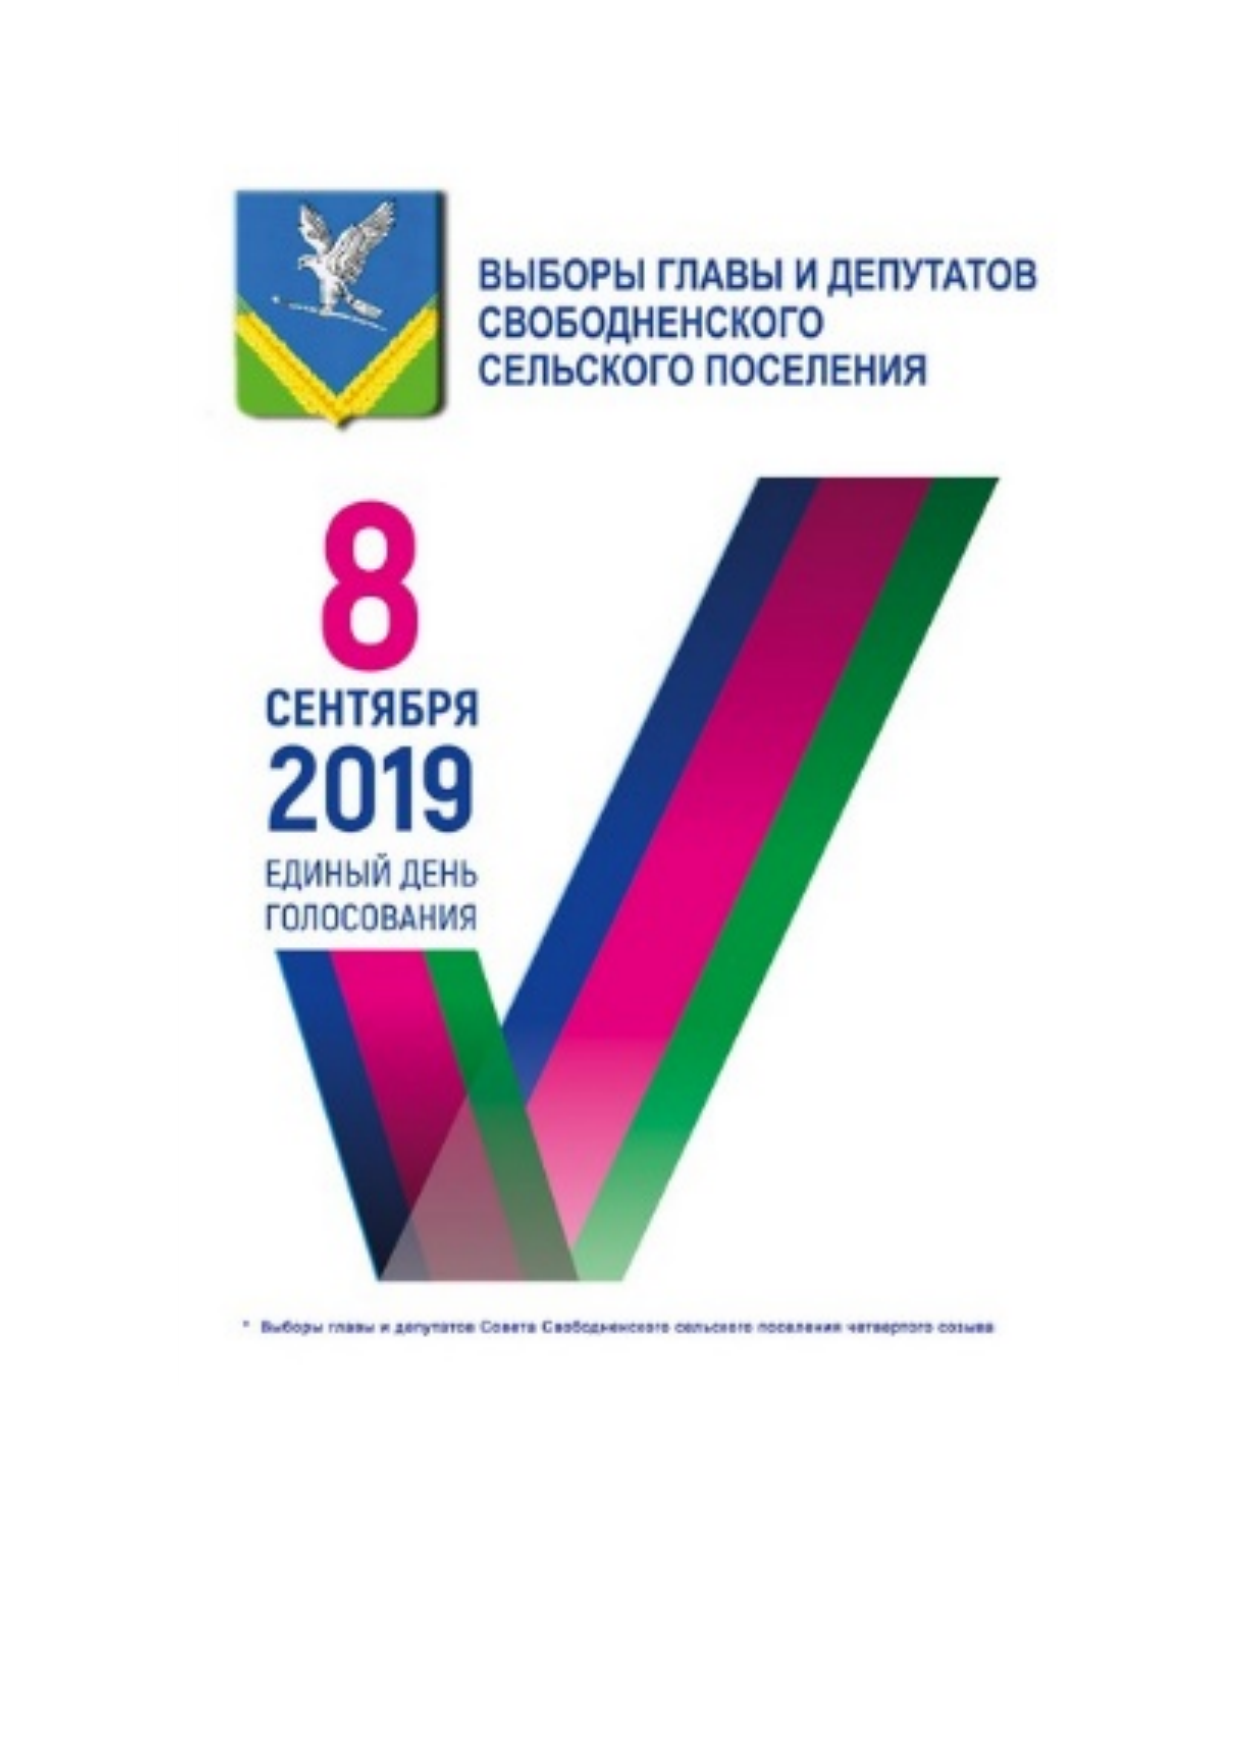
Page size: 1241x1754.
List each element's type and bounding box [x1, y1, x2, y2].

picture [177, 118, 1073, 1386]
